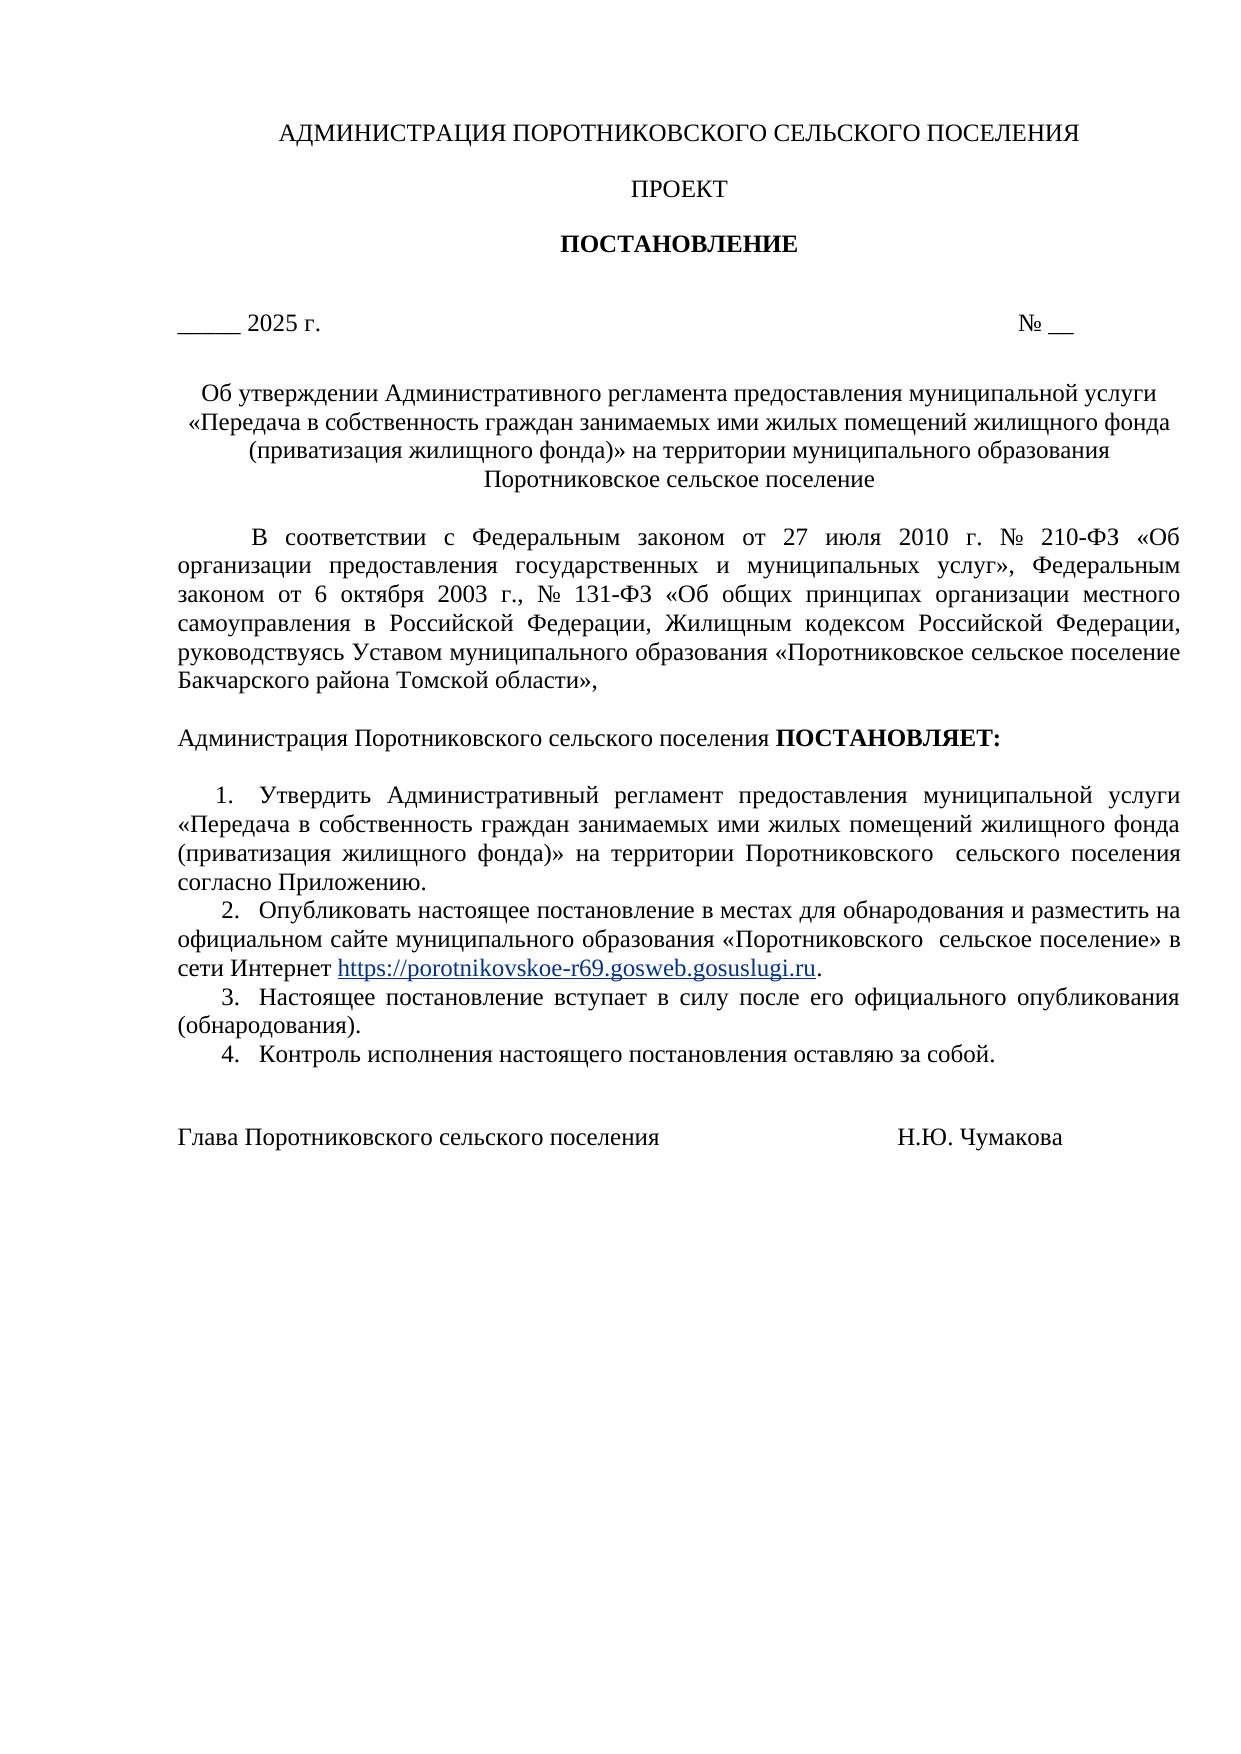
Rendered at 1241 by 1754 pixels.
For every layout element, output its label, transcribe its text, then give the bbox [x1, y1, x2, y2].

list Настоящее постановление вступает в силу после его официального опубликования (обнародования). [177, 982, 1181, 1039]
list Утвердить Административный регламент предоставления муниципальной услуги «Передача в собственность граждан занимаемых ими жилых помещений жилищного фонда (приватизация жилищного фонда)» на территории Поротниковского сельского поселения согласно Приложению. [177, 781, 1181, 896]
text В соответствии с Федеральным законом от 27 июля 2010 г. № 210-ФЗ «Об организации предоставления государственных и муниципальных услуг», Федеральным законом от 6 октября 2003 г., № 131-ФЗ «Об общих принципах организации местного самоуправления в Российской Федерации, Жилищным кодексом Российской Федерации, руководствуясь Уставом муниципального образования «Поротниковское сельское поселение Бакчарского района Томской области», [177, 522, 1181, 694]
text ПОСТАНОВЛЕНИЕ [177, 229, 1181, 258]
text Администрация Поротниковского сельского поселения ПОСТАНОВЛЯЕТ: [177, 723, 1219, 752]
subtitle _____ 2025 г. № __ [177, 308, 1181, 337]
text АДМИНИСТРАЦИЯ ПОРОТНИКОВСКОГО СЕЛЬСКОГО ПОСЕЛЕНИЯ [177, 118, 1181, 147]
list Опубликовать настоящее постановление в местах для обнародования и разместить на официальном сайте муниципального образования «Поротниковского сельское поселение» в сети Интернет https://porotnikovskoe-r69.gosweb.gosuslugi.ru. [177, 896, 1181, 982]
text Об утверждении Административного регламента предоставления муниципальной услуги «Передача в собственность граждан занимаемых ими жилых помещений жилищного фонда (приватизация жилищного фонда)» на территории муниципального образования Поротниковское сельское поселение [177, 378, 1181, 493]
list Контроль исполнения настоящего постановления оставляю за собой. [221, 1039, 1181, 1068]
text Глава Поротниковского сельского поселения Н.Ю. Чумакова [177, 1122, 1181, 1151]
text ПРОЕКТ [177, 174, 1181, 202]
